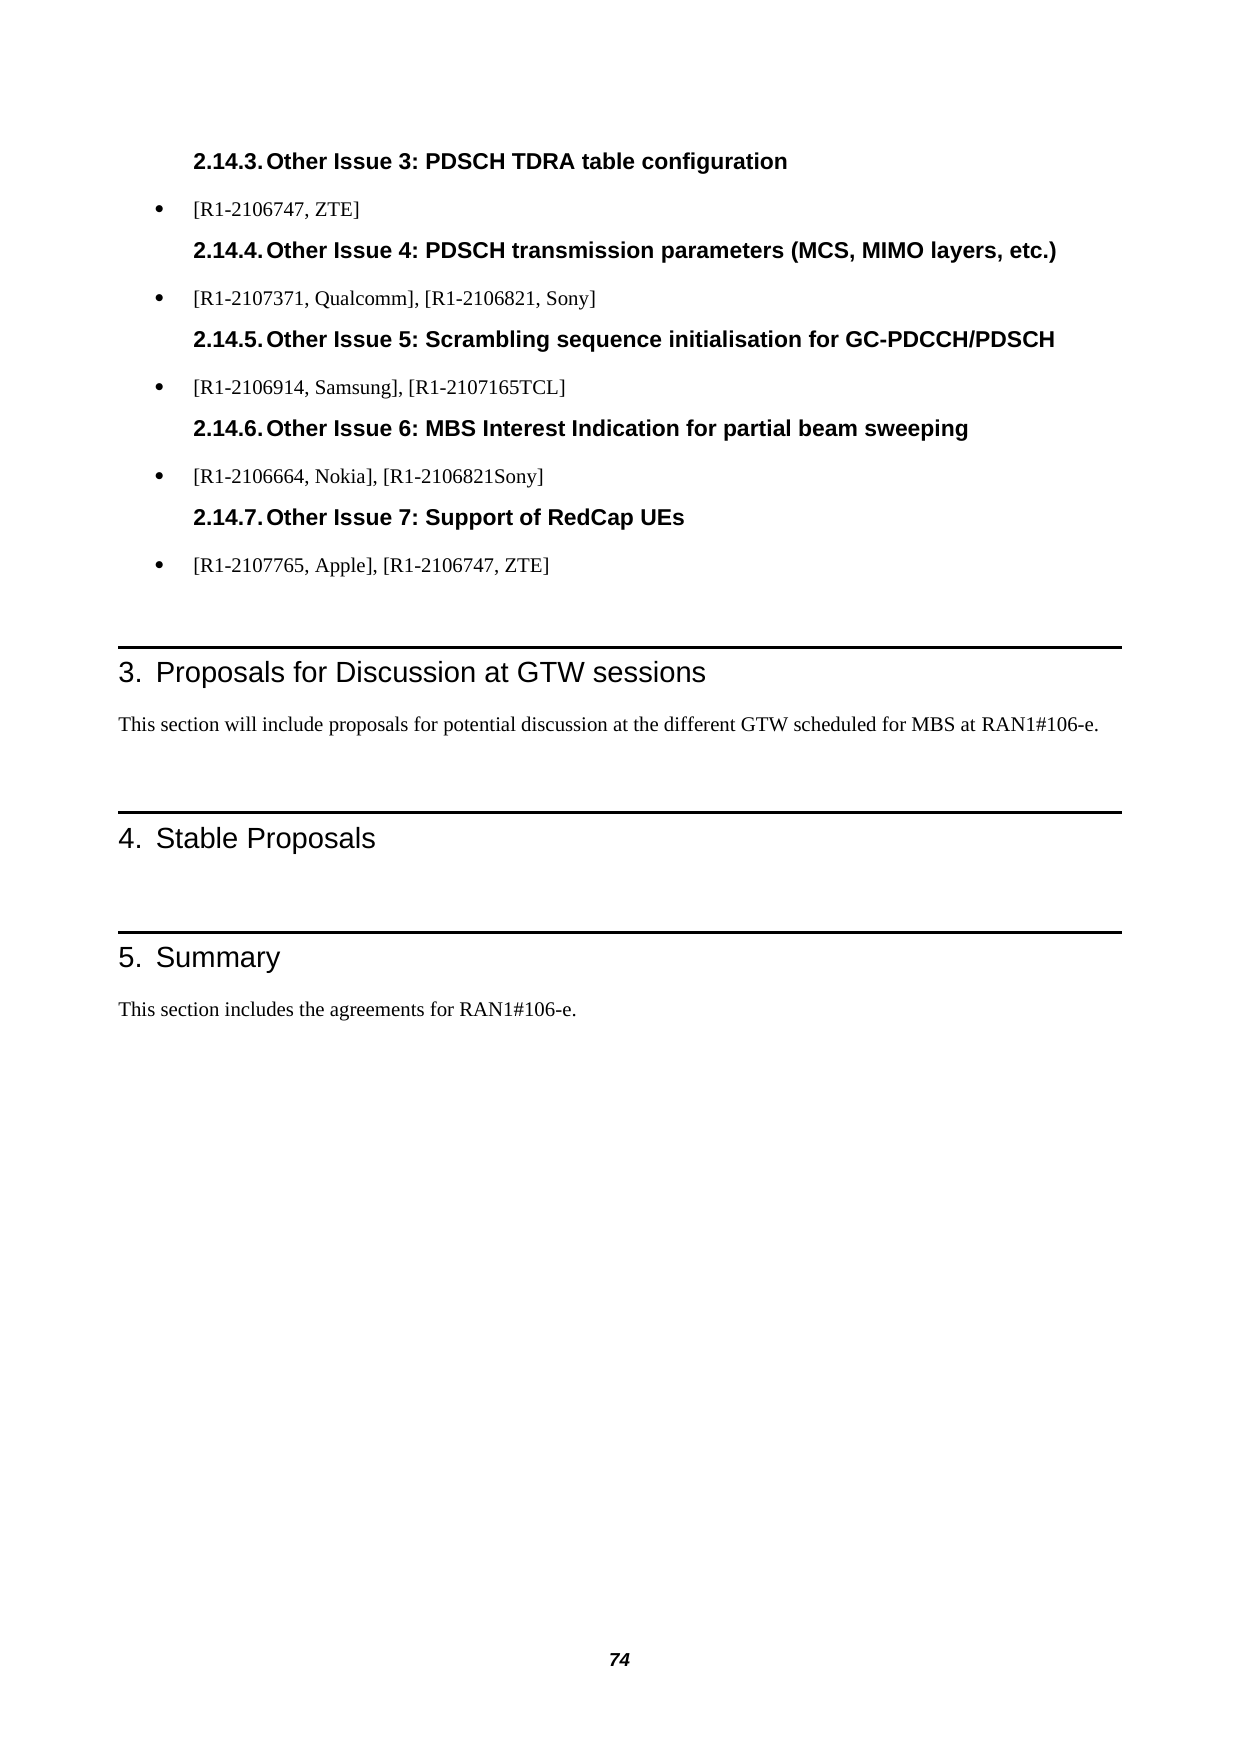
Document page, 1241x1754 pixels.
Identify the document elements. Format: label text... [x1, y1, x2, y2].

list [R1-2106747, ZTE] [156, 197, 1122, 221]
list [R1-2106664, Nokia], [R1-2106821Sony] [156, 464, 1122, 488]
subtitle Summary [118, 934, 1122, 973]
subtitle Other Issue 5: Scrambling sequence initialisation for GC-PDCCH/PDSCH [193, 326, 1122, 352]
subtitle Stable Proposals [118, 814, 1122, 854]
subtitle Other Issue 3: PDSCH TDRA table configuration [193, 148, 1122, 174]
text This section will include proposals for potential discussion at the different GTW scheduled for MBS at RAN1#106-e. [118, 712, 1122, 736]
subtitle Other Issue 7: Support of RedCap UEs [193, 504, 1122, 530]
list [R1-2106914, Samsung], [R1-2107165TCL] [156, 375, 1122, 399]
list [R1-2107371, Qualcomm], [R1-2106821, Sony] [156, 286, 1122, 310]
subtitle Proposals for Discussion at GTW sessions [118, 649, 1122, 688]
subtitle Other Issue 4: PDSCH transmission parameters (MCS, MIMO layers, etc.) [193, 237, 1122, 263]
text This section includes the agreements for RAN1#106-e. [118, 997, 1122, 1021]
list [R1-2107765, Apple], [R1-2106747, ZTE] [156, 553, 1122, 577]
subtitle Other Issue 6: MBS Interest Indication for partial beam sweeping [193, 415, 1122, 441]
